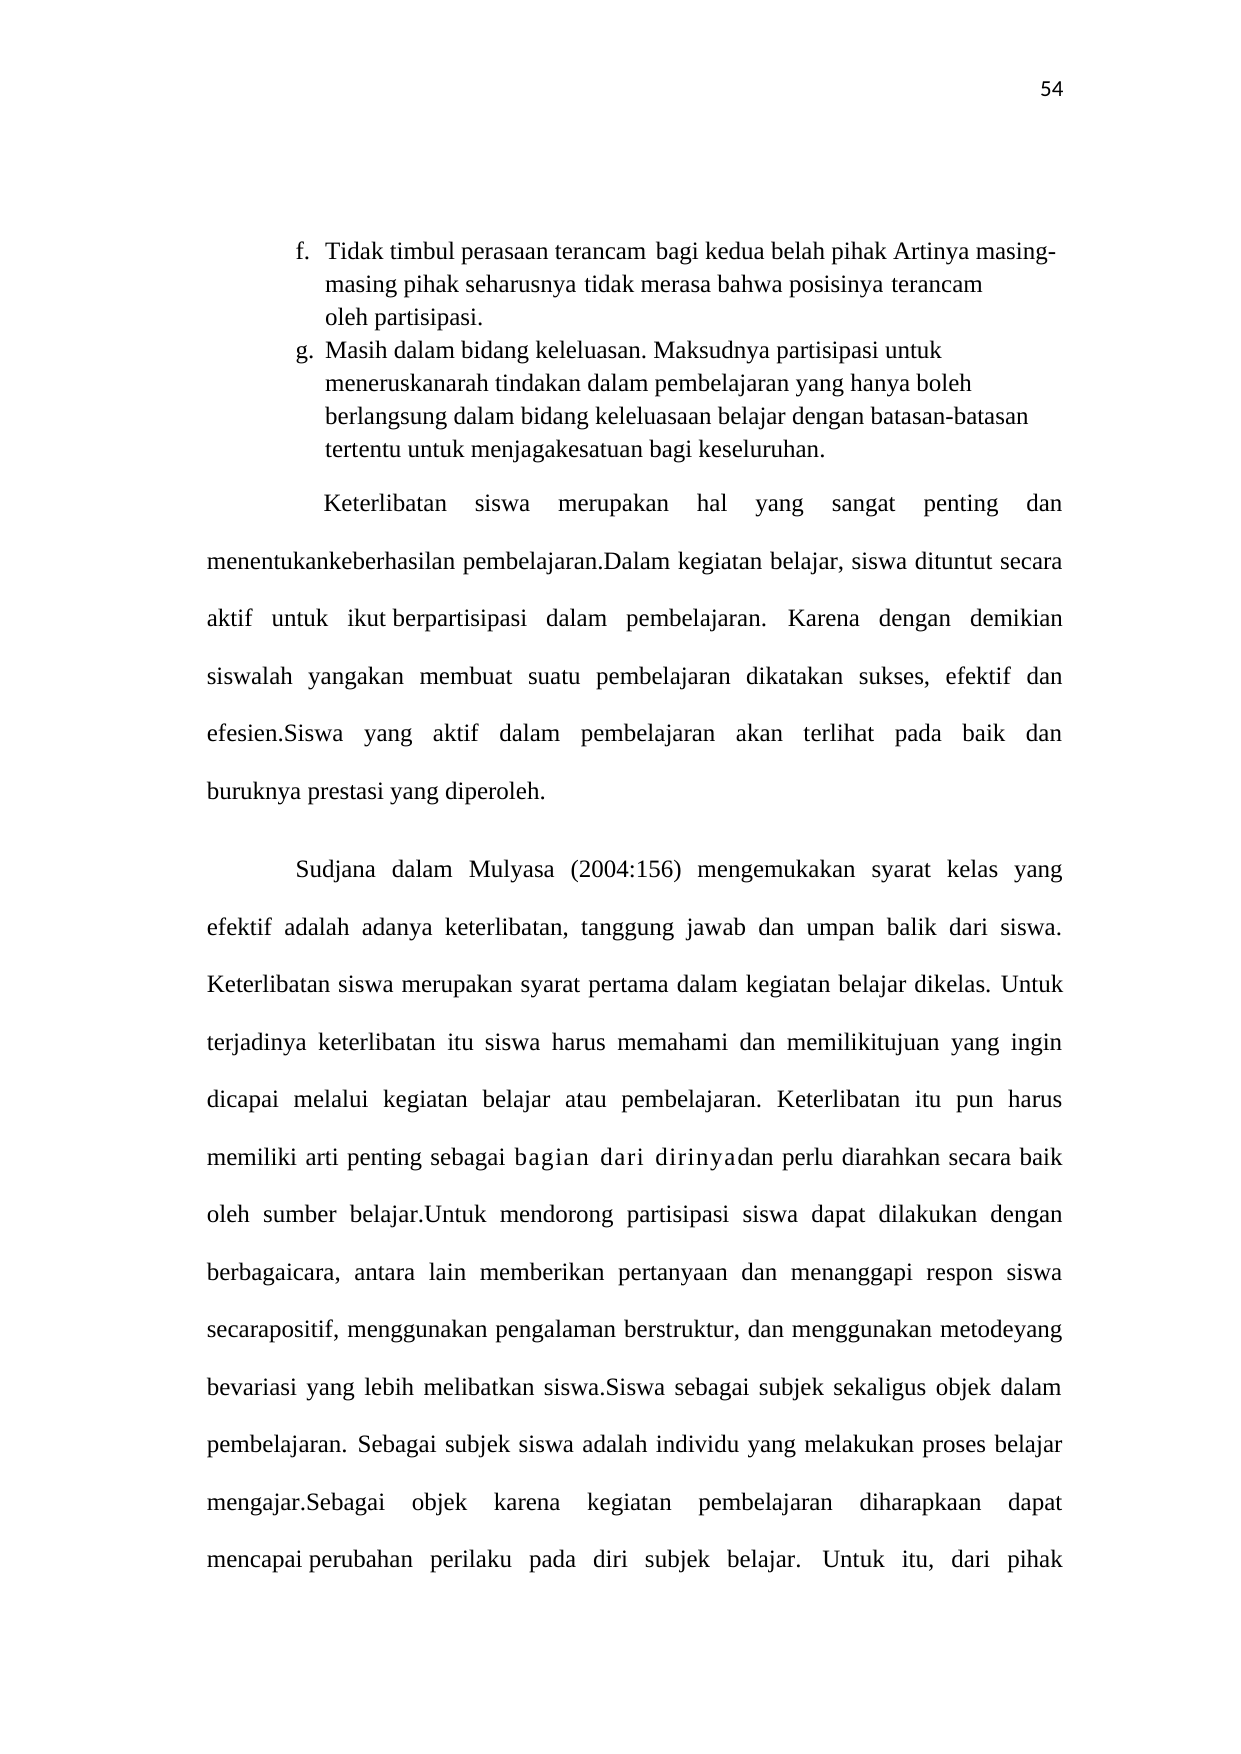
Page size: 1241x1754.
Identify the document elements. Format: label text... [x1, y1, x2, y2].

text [207, 854, 1063, 1573]
list Tidak timbul perasaan terancam bagi kedua belah pihak Artinya masing-masing pihak seharusnya tidak merasa bahwa posisinya terancam oleh partisipasi. [295, 236, 1063, 331]
text Keterlibatan siswa merupakan hal yang sangat penting dan menentukankeberhasilan pembelajaran.Dalam kegiatan belajar, siswa dituntut secara aktif untuk ikut berpartisipasi dalam pembelajaran. Karena dengan demikian siswalah yangakan membuat suatu pembelajaran dikatakan sukses, efektif dan efesien.Siswa yang aktif dalam pembelajaran akan terlihat pada baik dan buruknya prestasi yang diperoleh. [207, 488, 1063, 804]
list Masih dalam bidang keleluasan. Maksudnya partisipasi untuk meneruskanarah tindakan dalam pembelajaran yang hanya boleh berlangsung dalam bidang keleluasaan belajar dengan batasan-batasan tertentu untuk menjagakesatuan bagi keseluruhan. [295, 335, 1063, 463]
